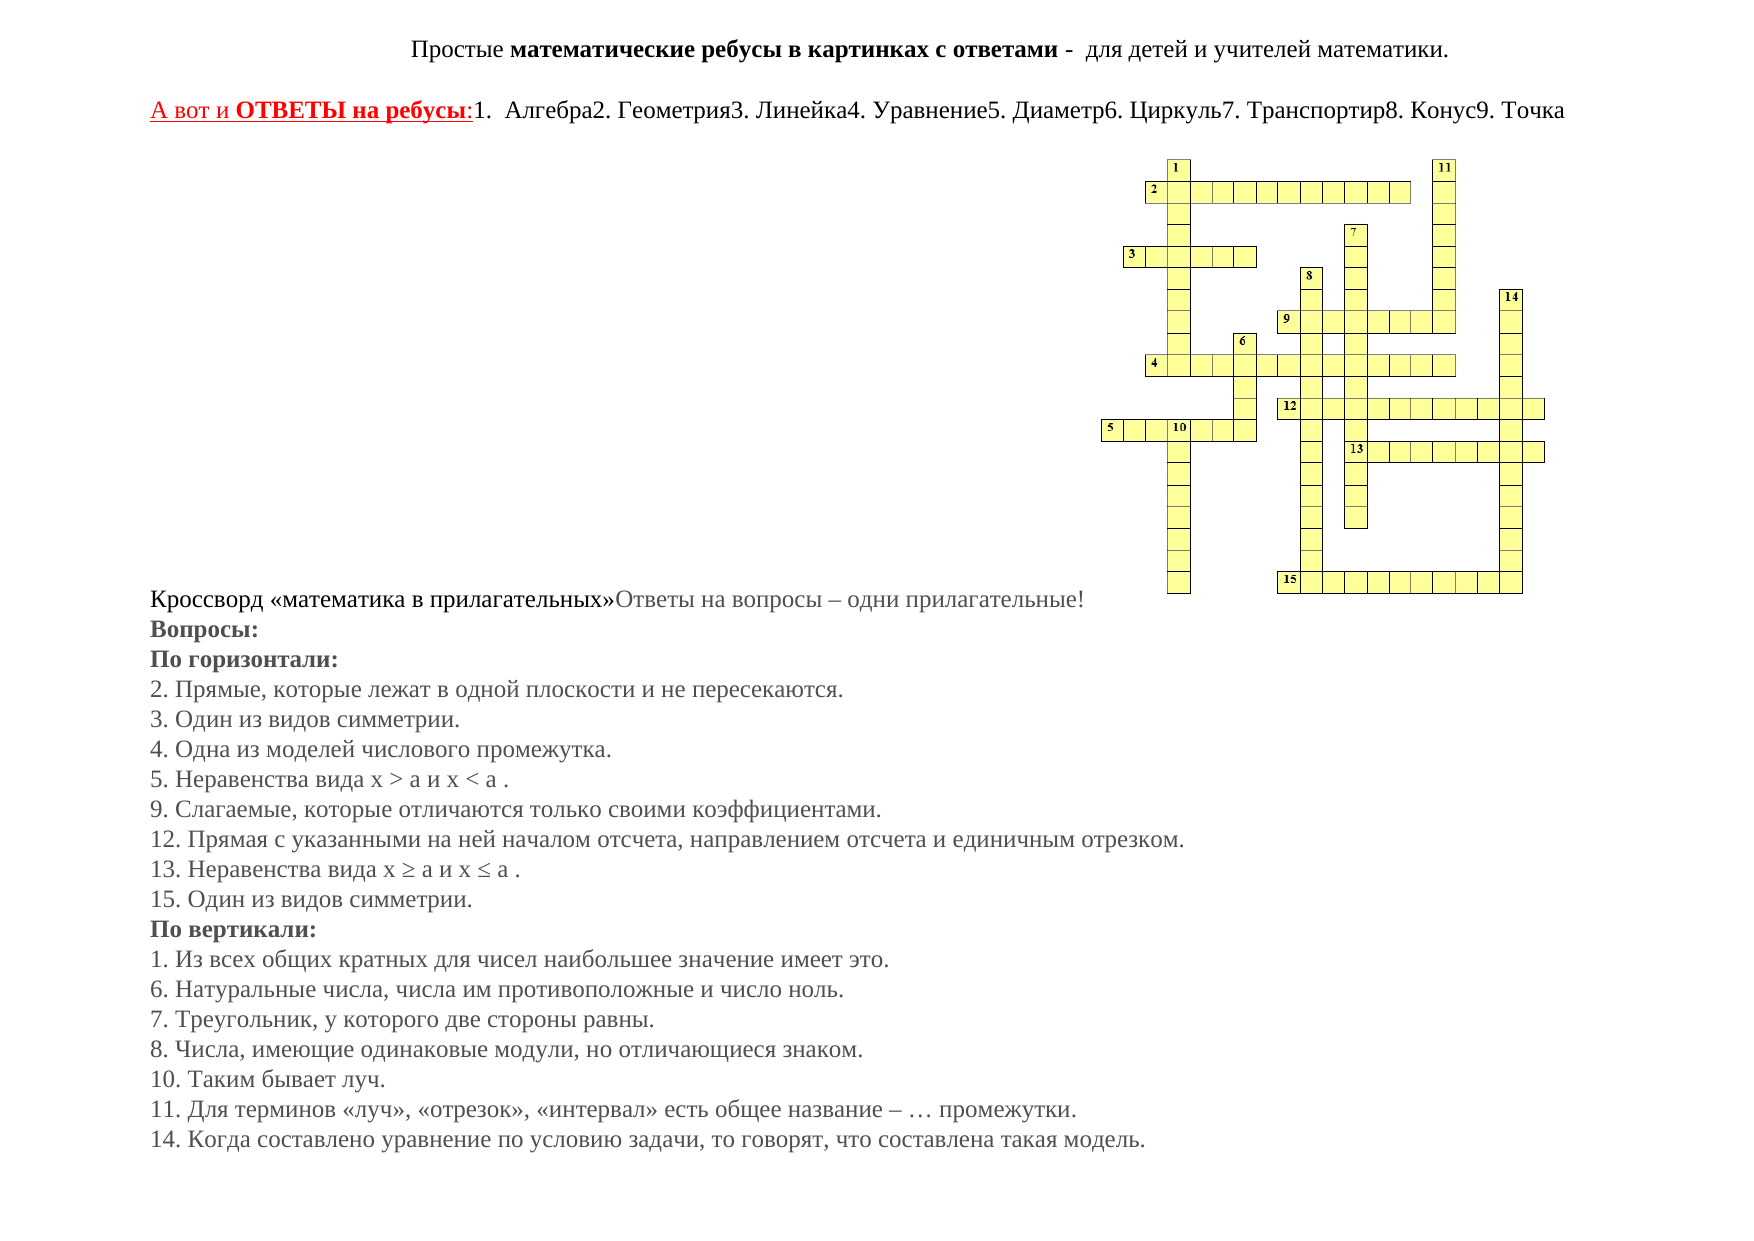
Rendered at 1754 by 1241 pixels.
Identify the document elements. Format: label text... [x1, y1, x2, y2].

text Кроссворд «математика в прилагательных»Ответы на вопросы – одни прилагательные! Вопросы: По горизонтали: 2. Прямые, которые лежат в одной плоскости и не пересекаются. 3. Один из видов симметрии. 4. Одна из моделей числового промежутка. 5. Неравенства вида х > а и х < а . 9. Слагаемые, которые отличаются только своими коэффициентами. 12. Прямая с указанными на ней началом отсчета, направлением отсчета и единичным отрезком. 13. Неравенства вида х ≥ а и х ≤ а . 15. Один из видов симметрии. По вертикали: 1. Из всех общих кратных для чисел наибольшее значение имеет это. 6. Натуральные числа, числа им противоположные и число ноль. 7. Треугольник, у которого две стороны равны. 8. Числа, имеющие одинаковые модули, но отличающиеся знаком. 10. Таким бывает луч. 11. Для терминов «луч», «отрезок», «интервал» есть общее название – … промежутки. 14. Когда составлено уравнение по условию задачи, то говорят, что составлена такая модель. [150, 153, 1709, 1152]
text А вот и ОТВЕТЫ на ребусы:1. Алгебра2. Геометрия3. Линейка4. Уравнение5. Диаметр6. Циркуль7. Транспортир8. Конус9. Точка [150, 92, 1709, 124]
text Простые математические ребусы в картинках с ответами - для детей и учителей математики. [150, 29, 1709, 62]
picture [1091, 153, 1558, 607]
